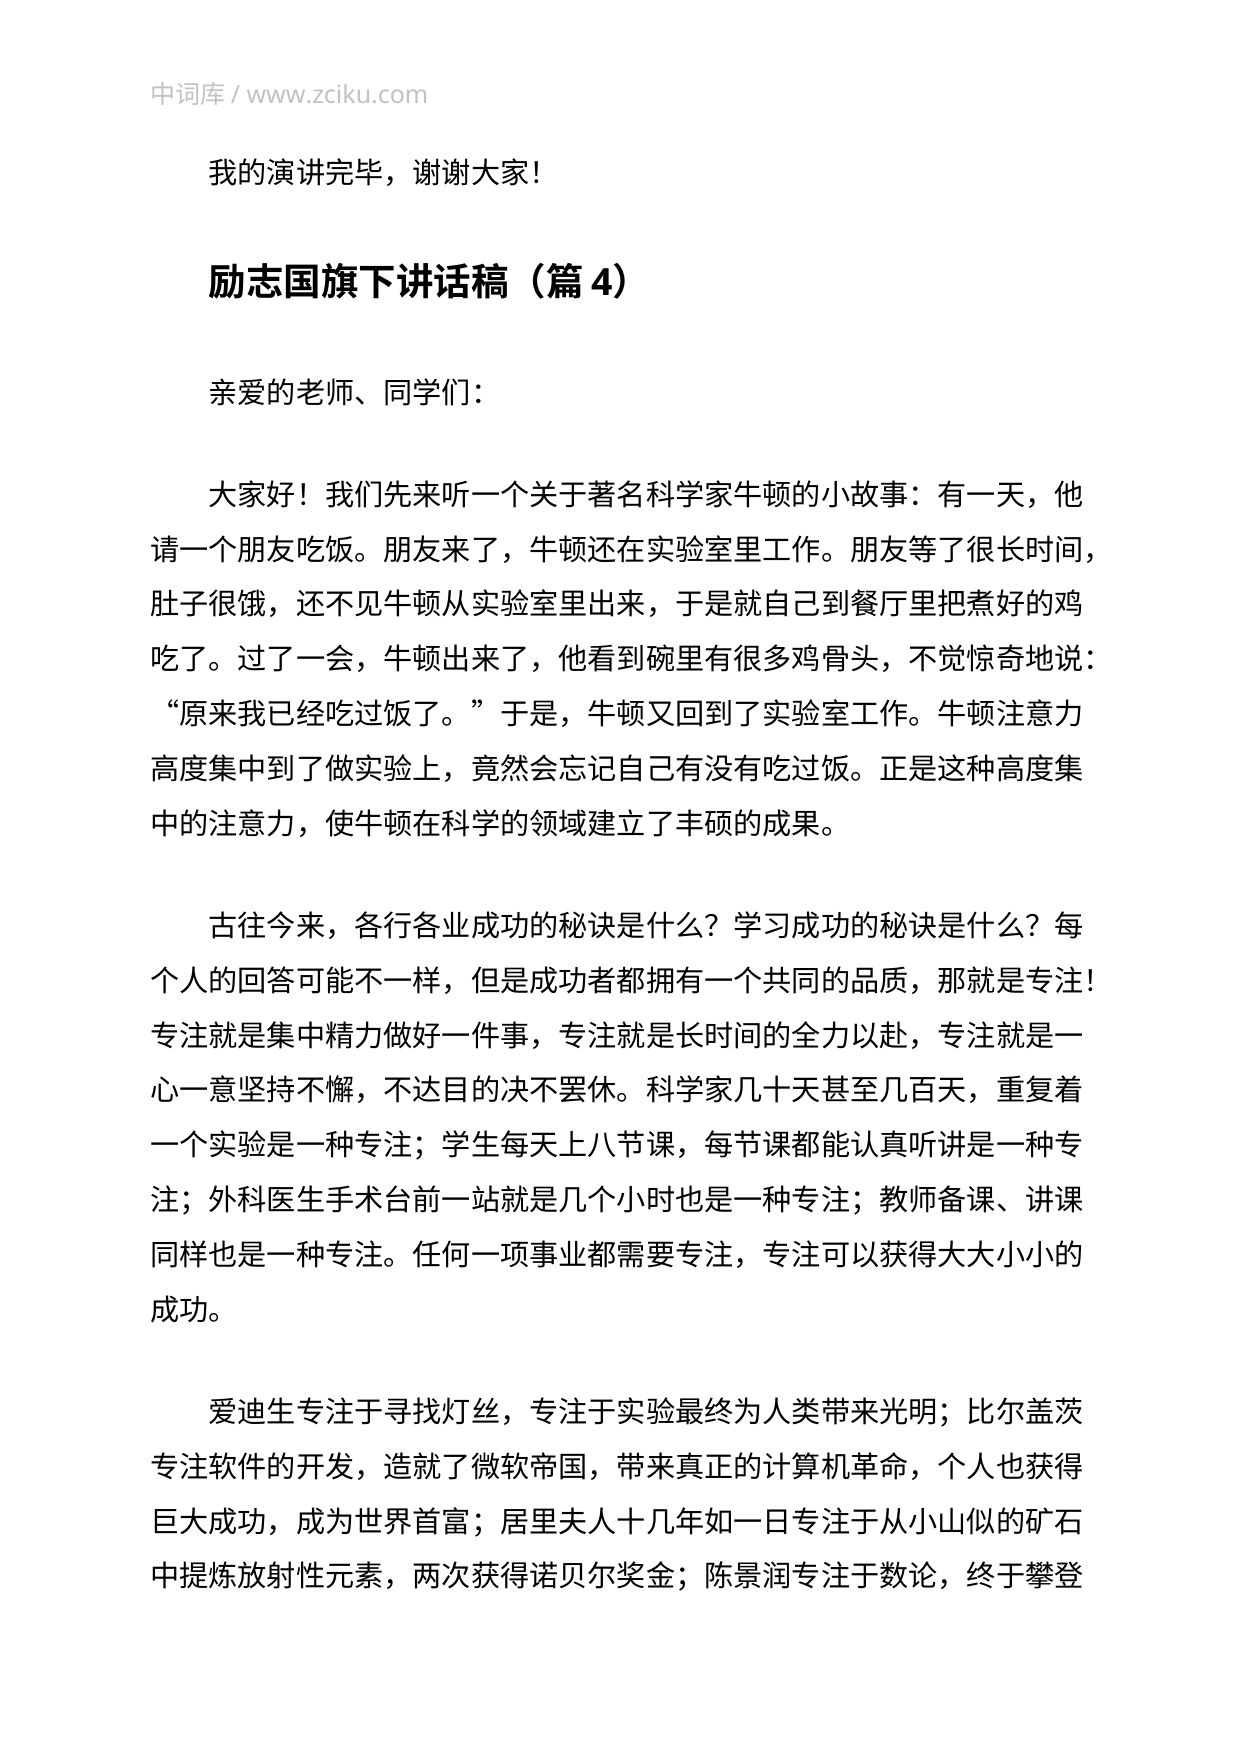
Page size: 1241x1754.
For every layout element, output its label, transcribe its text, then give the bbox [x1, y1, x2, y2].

text 亲爱的老师、同学们： [150, 369, 1090, 412]
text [150, 1388, 1090, 1595]
text 我的演讲完毕，谢谢大家！ [150, 150, 1090, 192]
text 古往今来，各行各业成功的秘诀是什么？学习成功的秘诀是什么？每个人的回答可能不一样，但是成功者都拥有一个共同的品质，那就是专注！专注就是集中精力做好一件事，专注就是长时间的全力以赴，专注就是一心一意坚持不懈，不达目的决不罢休。科学家几十天甚至几百天，重复着一个实验是一种专注；学生每天上八节课，每节课都能认真听讲是一种专注；外科医生手术台前一站就是几个小时也是一种专注；教师备课、讲课同样也是一种专注。任何一项事业都需要专注，专注可以获得大大小小的成功。 [150, 902, 1090, 1329]
text 大家好！我们先来听一个关于著名科学家牛顿的小故事：有一天，他请一个朋友吃饭。朋友来了，牛顿还在实验室里工作。朋友等了很长时间，肚子很饿，还不见牛顿从实验室里出来，于是就自己到餐厅里把煮好的鸡吃了。过了一会，牛顿出来了，他看到碗里有很多鸡骨头，不觉惊奇地说：“原来我已经吃过饭了。”于是，牛顿又回到了实验室工作。牛顿注意力高度集中到了做实验上，竟然会忘记自己有没有吃过饭。正是这种高度集中的注意力，使牛顿在科学的领域建立了丰硕的成果。 [150, 471, 1090, 843]
text 励志国旗下讲话稿（篇4） [150, 252, 1090, 306]
